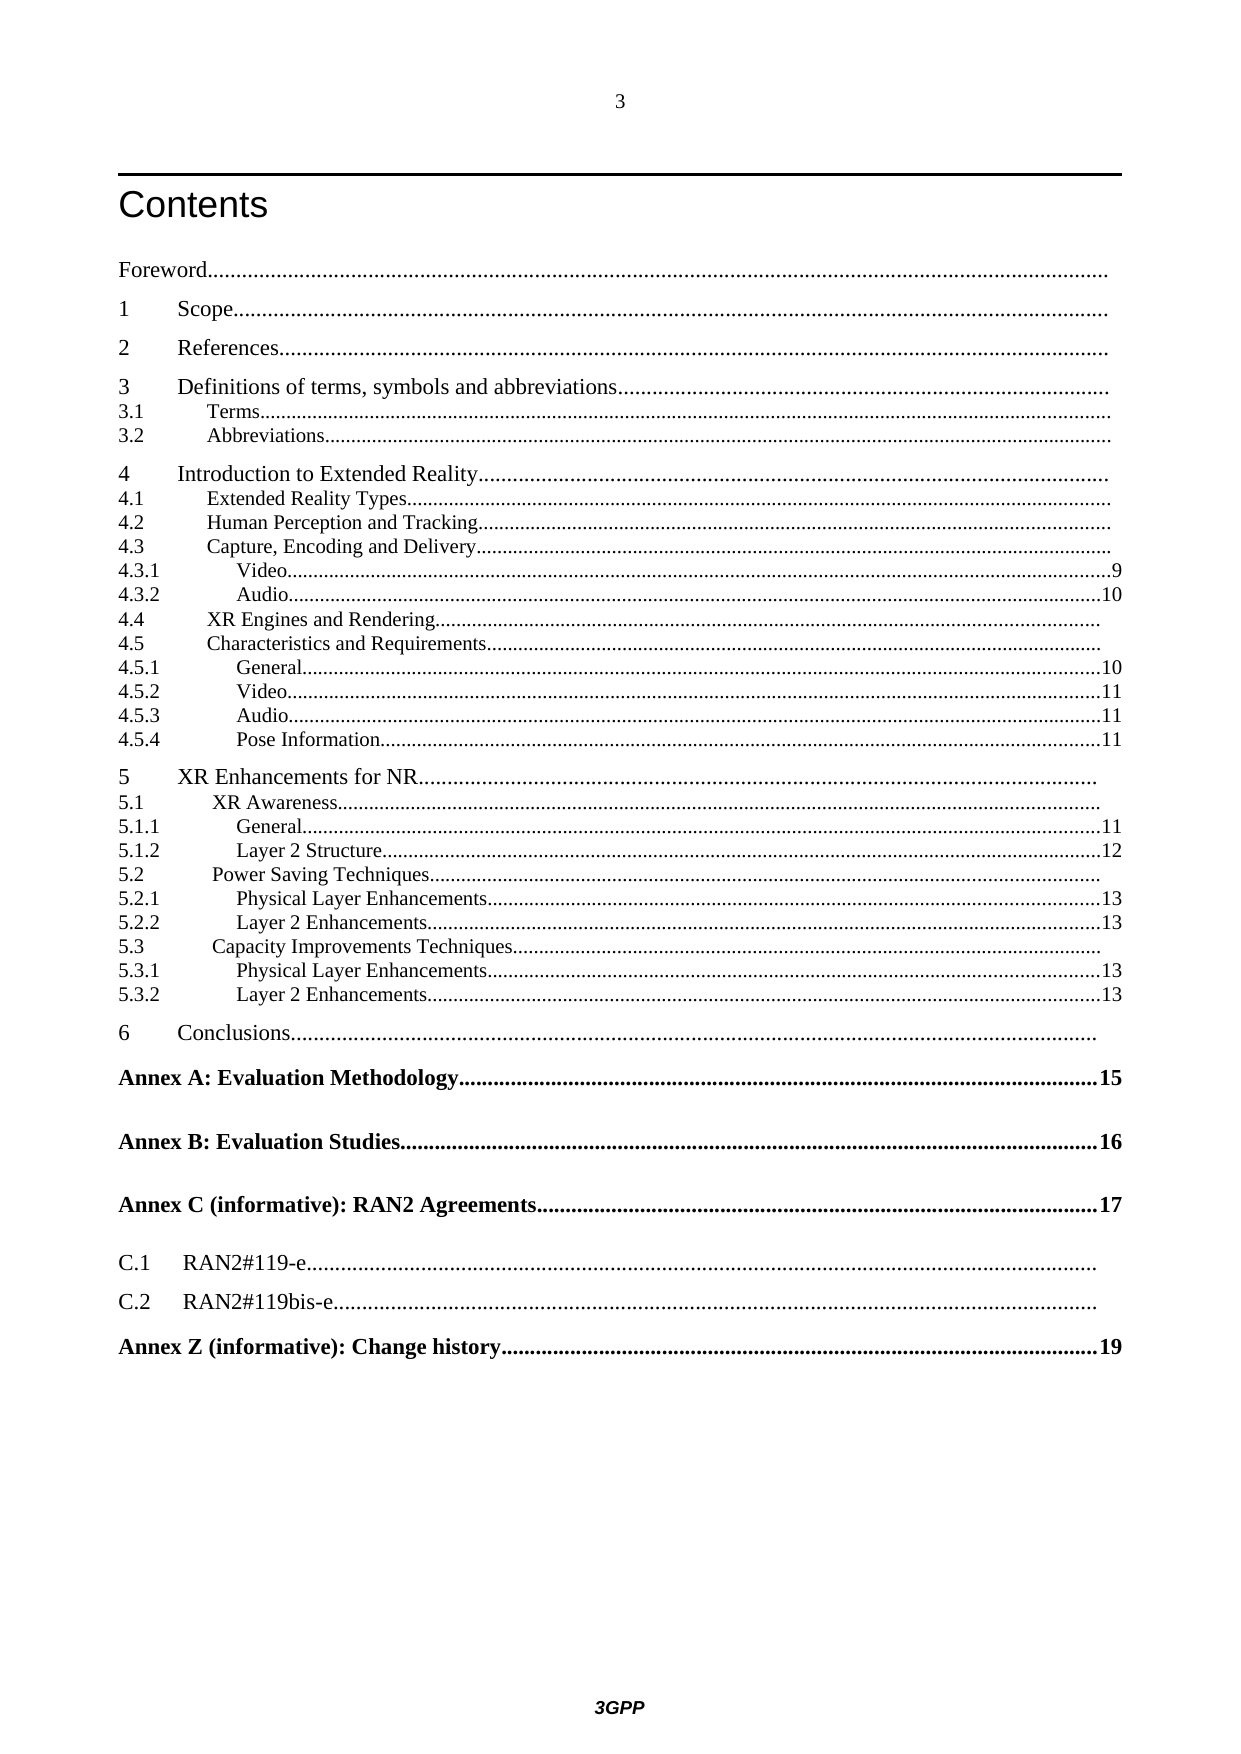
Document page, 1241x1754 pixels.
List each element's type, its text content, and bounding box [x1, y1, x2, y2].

text 2 References 6 [118, 334, 1078, 360]
text 5.1 XR Awareness 11 [118, 790, 1078, 814]
text C.2 RAN2#119bis-e 17 [118, 1288, 1078, 1314]
text 4.5.1 General 10 [118, 654, 1122, 679]
text 3.2 Abbreviations 7 [118, 423, 1078, 447]
text C.1 RAN2#119-e 17 [118, 1249, 1078, 1276]
text 5.2.2 Layer 2 Enhancements 13 [118, 910, 1122, 934]
text 5.1.1 General 11 [118, 814, 1122, 838]
text 5.3.1 Physical Layer Enhancements 13 [118, 958, 1122, 982]
text 4.3 Capture, Encoding and Delivery 9 [118, 534, 1078, 558]
text 6 Conclusions 14 [118, 1019, 1078, 1045]
text 4.5.3 Audio 11 [118, 703, 1122, 727]
text 5.2 Power Saving Techniques 13 [118, 862, 1078, 886]
text 5.1.2 Layer 2 Structure 12 [118, 838, 1122, 862]
text Foreword 4 [118, 256, 1078, 283]
text Contents [118, 176, 1122, 225]
text 4 Introduction to Extended Reality 8 [118, 460, 1078, 486]
text 4.5.2 Video 11 [118, 679, 1122, 703]
text 4.4 XR Engines and Rendering 10 [118, 606, 1078, 631]
text 4.1 Extended Reality Types 8 [118, 486, 1078, 510]
text Annex A: Evaluation Methodology 15 [118, 1064, 1122, 1090]
text Annex C (informative): RAN2 Agreements 17 [118, 1192, 1122, 1218]
text 5 XR Enhancements for NR 11 [118, 763, 1078, 790]
text Annex B: Evaluation Studies 16 [118, 1128, 1122, 1154]
text 4.5.4 Pose Information 11 [118, 727, 1122, 751]
text 4.3.1 Video 9 [118, 558, 1122, 582]
text 5.2.1 Physical Layer Enhancements 13 [118, 886, 1122, 910]
text 5.3 Capacity Improvements Techniques 13 [118, 934, 1078, 958]
text 3 Definitions of terms, symbols and abbreviations 7 [118, 373, 1078, 399]
text Annex Z (informative): Change history 19 [118, 1333, 1122, 1359]
text 4.2 Human Perception and Tracking 8 [118, 510, 1078, 534]
text 4.5 Characteristics and Requirements 10 [118, 631, 1078, 654]
text 4.3.2 Audio 10 [118, 582, 1122, 606]
text 1 Scope 6 [118, 295, 1078, 321]
text 3.1 Terms 7 [118, 399, 1078, 423]
text 5.3.2 Layer 2 Enhancements 13 [118, 982, 1122, 1006]
